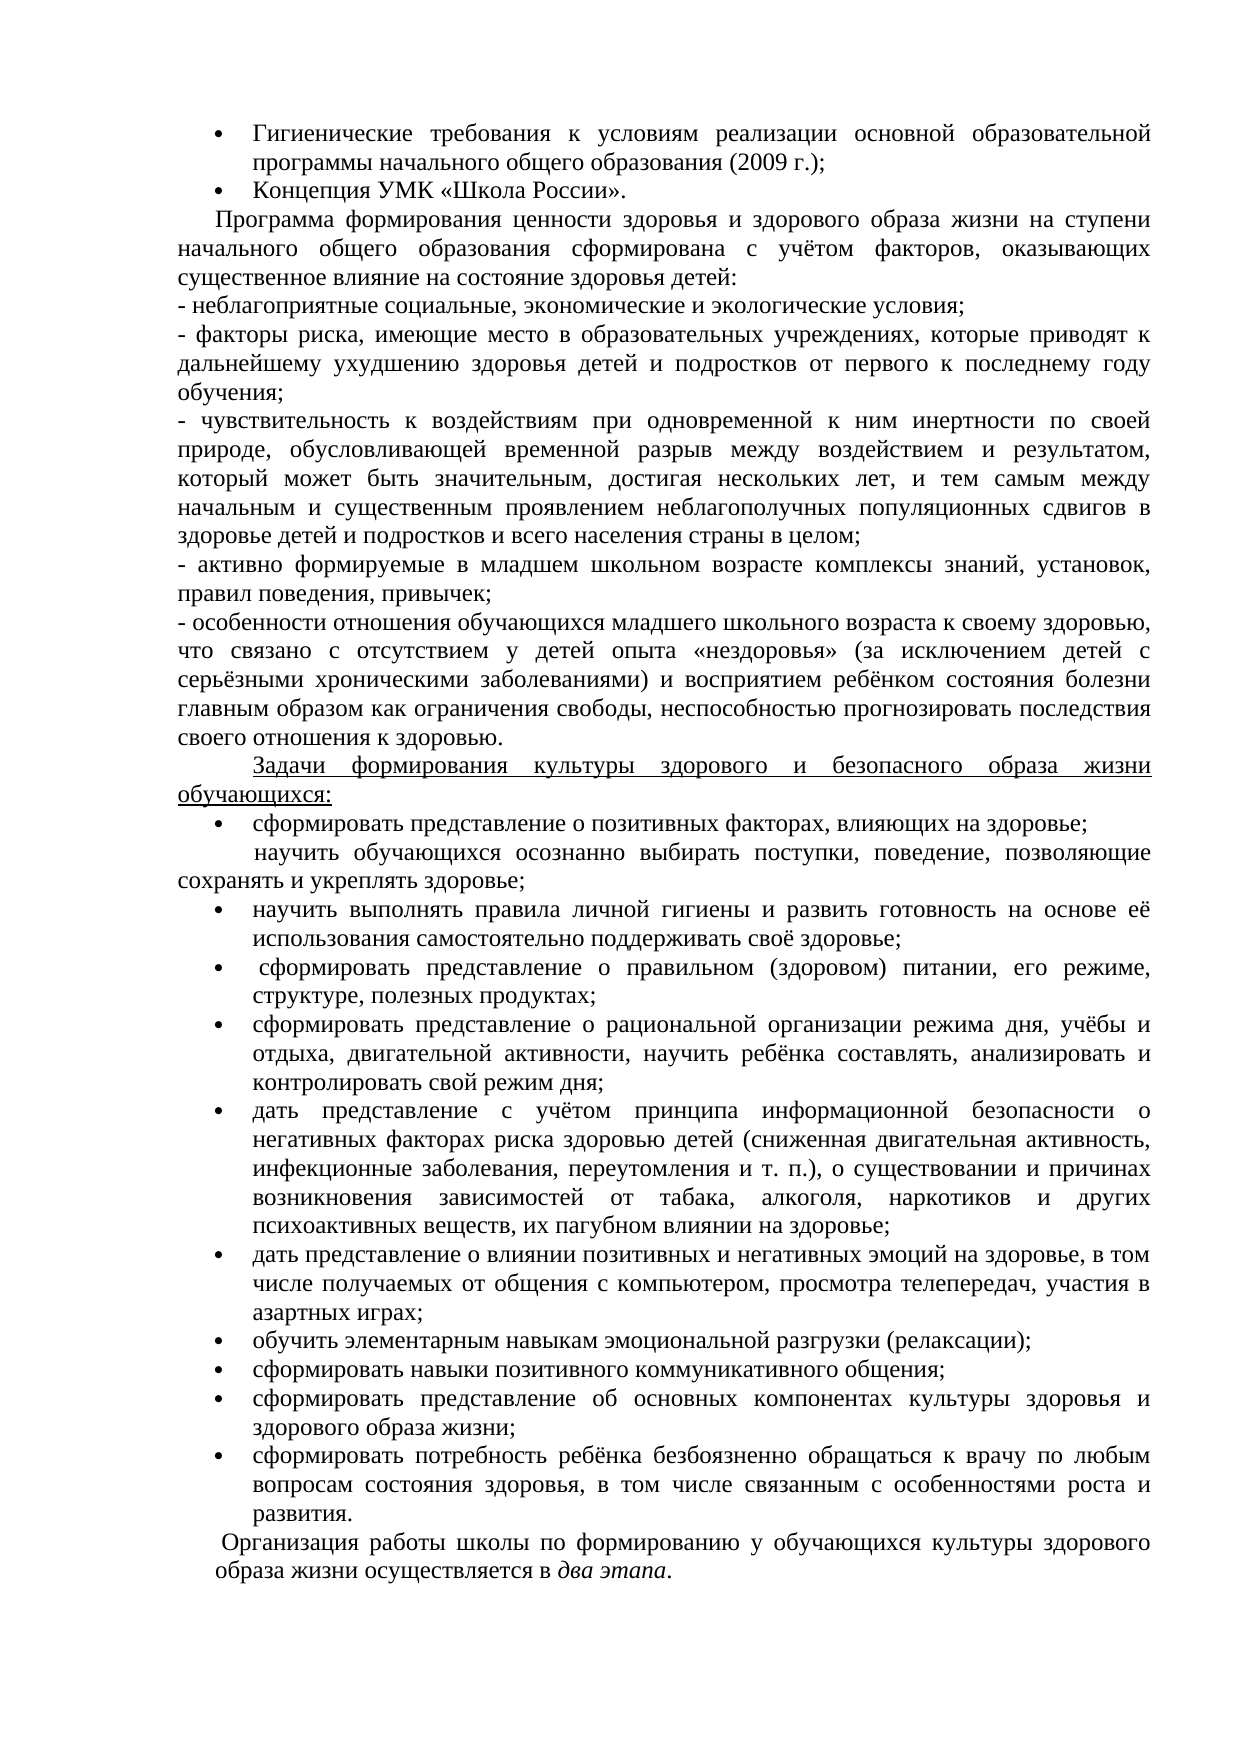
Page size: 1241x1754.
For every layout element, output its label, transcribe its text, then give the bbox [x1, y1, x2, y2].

text - факторы риска, имеющие место в образовательных учреждениях, которые приводят к дальнейшему ухудшению здоровья детей и подростков от первого к последнему году обучения; [177, 319, 1152, 406]
list сформировать представление об основных компонентах культуры здоровья и здорового образа жизни; [215, 1383, 1152, 1441]
list сформировать представление о позитивных факторах, влияющих на здоровье; [215, 808, 1152, 837]
text - чувствительность к воздействиям при одновременной к ним инертности по своей природе, обусловливающей временной разрыв между воздействием и результатом, который может быть значительным, достигая нескольких лет, и тем самым между начальным и существенным проявлением неблагополучных популяционных сдвигов в здоровье детей и подростков и всего населения страны в целом; [177, 406, 1152, 549]
text Программа формирования ценности здоровья и здорового образа жизни на ступени начального общего образования сформирована с учётом факторов, оказывающих существенное влияние на состояние здоровья детей: [177, 204, 1152, 291]
text - неблагоприятные социальные, экономические и экологические условия; [177, 291, 1152, 319]
text Задачи формирования культуры здорового и безопасного образа жизни обучающихся: [177, 751, 1152, 808]
text научить обучающихся осознанно выбирать поступки, поведение, позволяющие сохранять и укреплять здоровье; [177, 837, 1152, 894]
list дать представление с учётом принципа информационной безопасности о негативных факторах риска здоровью детей (сниженная двигательная активность, инфекционные заболевания, переутомления и т. п.), о существовании и причинах возникновения зависимостей от табака, алкоголя, наркотиков и других психоактивных веществ, их пагубном влиянии на здоровье; [215, 1096, 1152, 1239]
list сформировать потребность ребёнка безбоязненно обращаться к врачу по любым вопросам состояния здоровья, в том числе связанным с особенностями роста и развития. [215, 1441, 1152, 1527]
text Организация работы школы по формированию у обучающихся культуры здорового образа жизни осуществляется в два этапа. [215, 1527, 1152, 1584]
list обучить элементарным навыкам эмоциональной разгрузки (релаксации); [215, 1326, 1152, 1354]
list Гигиенические требования к условиям реализации основной образовательной программы начального общего образования (2009 г.); [215, 118, 1152, 176]
list сформировать представление о рациональной организации режима дня, учёбы и отдыха, двигательной активности, научить ребёнка составлять, анализировать и контролировать свой режим дня; [215, 1009, 1152, 1096]
list сформировать представление о правильном (здоровом) питании, его режиме, структуре, полезных продуктах; [215, 952, 1152, 1009]
list Концепция УМК «Школа России». [215, 176, 1152, 204]
text - активно формируемые в младшем школьном возрасте комплексы знаний, установок, правил поведения, привычек; [177, 549, 1152, 607]
list научить выполнять правила личной гигиены и развить готовность на основе её использования самостоятельно поддерживать своё здоровье; [215, 894, 1152, 952]
list дать представление о влиянии позитивных и негативных эмоций на здоровье, в том числе получаемых от общения с компьютером, просмотра телепередач, участия в азартных играх; [215, 1239, 1152, 1326]
list сформировать навыки позитивного коммуникативного общения; [215, 1354, 1152, 1383]
text - особенности отношения обучающихся младшего школьного возраста к своему здоровью, что связано с отсутствием у детей опыта «нездоровья» (за исключением детей с серьёзными хроническими заболеваниями) и восприятием ребёнком состояния болезни главным образом как ограничения свободы, неспособностью прогнозировать последствия своего отношения к здоровью. [177, 607, 1152, 751]
